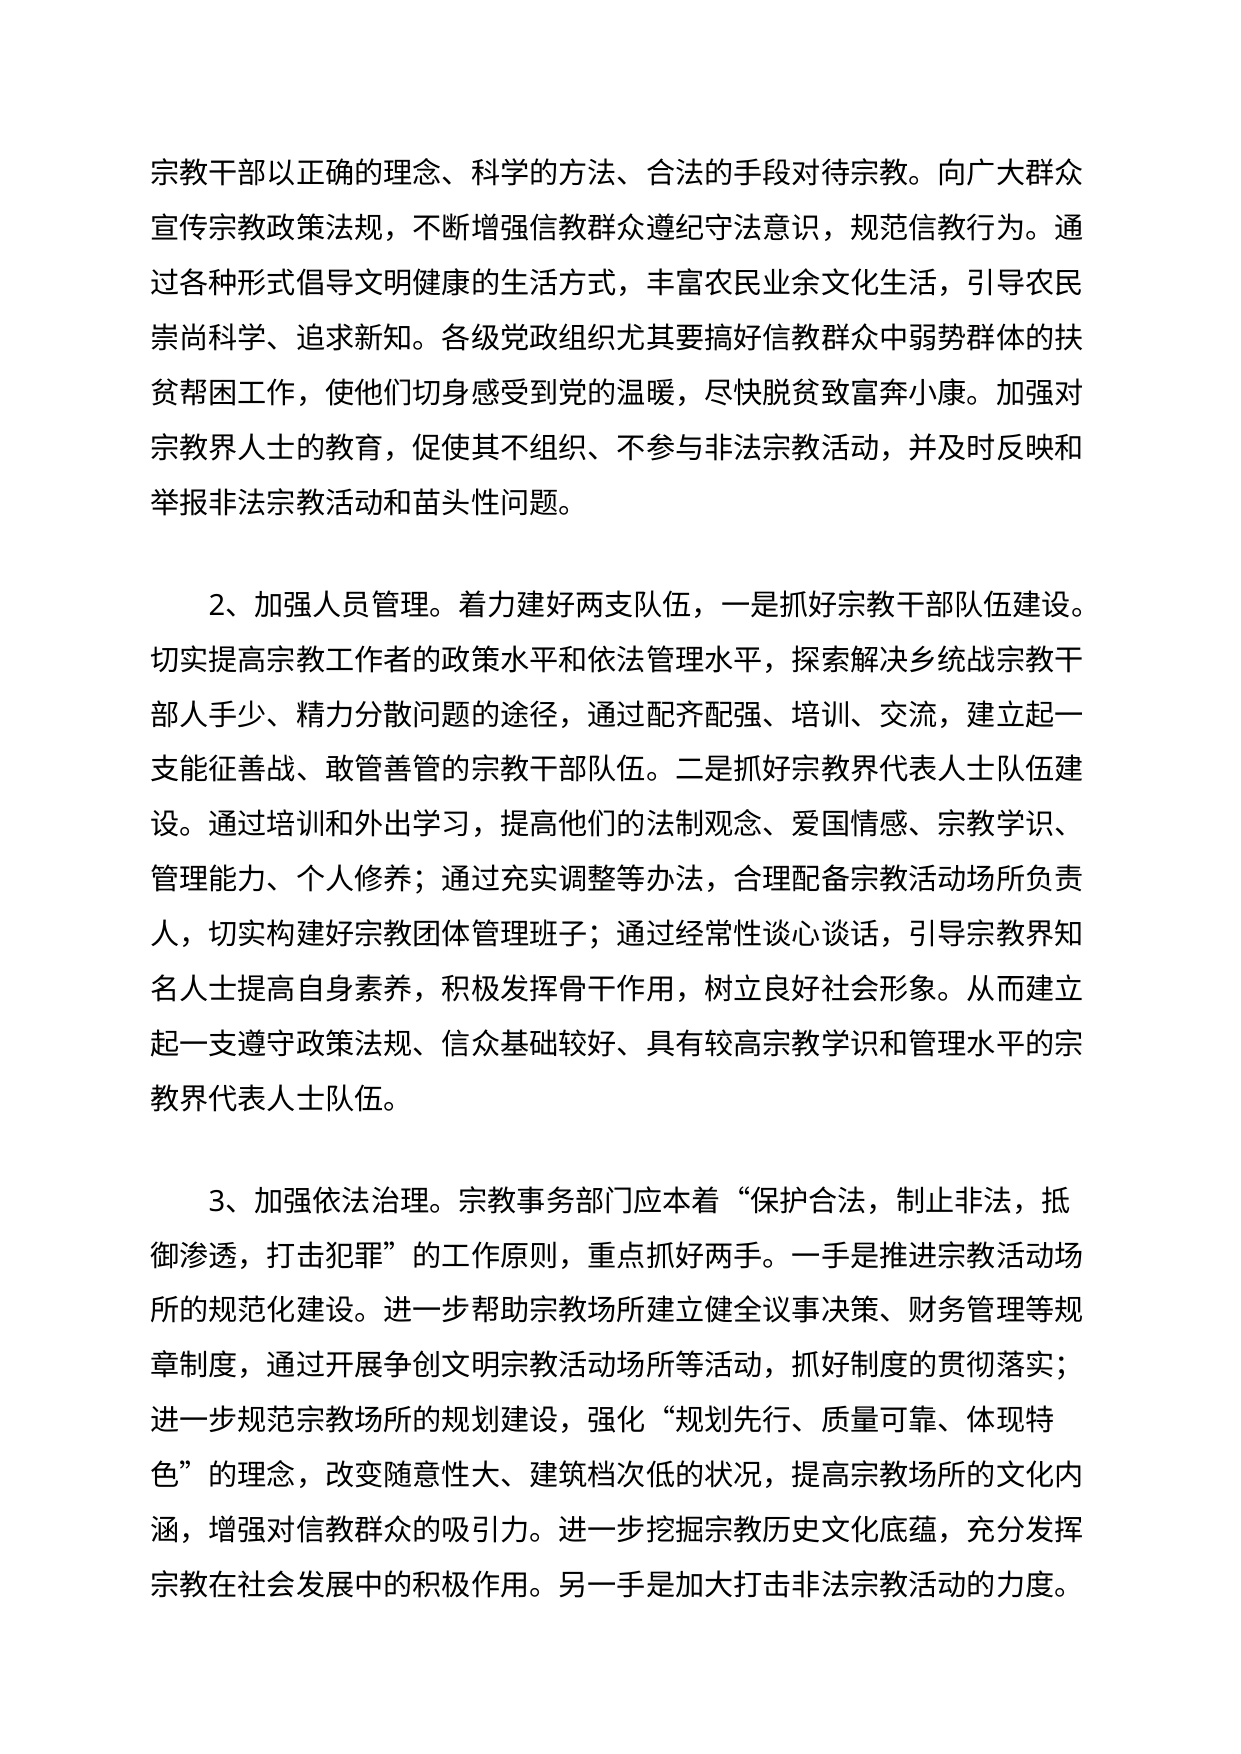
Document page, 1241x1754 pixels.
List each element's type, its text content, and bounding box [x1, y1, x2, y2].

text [150, 150, 1090, 522]
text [150, 1177, 1090, 1604]
text 2、加强人员管理。着力建好两支队伍，一是抓好宗教干部队伍建设。切实提高宗教工作者的政策水平和依法管理水平，探索解决乡统战宗教干部人手少、精力分散问题的途径，通过配齐配强、培训、交流，建立起一支能征善战、敢管善管的宗教干部队伍。二是抓好宗教界代表人士队伍建设。通过培训和外出学习，提高他们的法制观念、爱国情感、宗教学识、管理能力、个人修养；通过充实调整等办法，合理配备宗教活动场所负责人，切实构建好宗教团体管理班子；通过经常性谈心谈话，引导宗教界知名人士提高自身素养，积极发挥骨干作用，树立良好社会形象。从而建立起一支遵守政策法规、信众基础较好、具有较高宗教学识和管理水平的宗教界代表人士队伍。 [150, 581, 1090, 1118]
